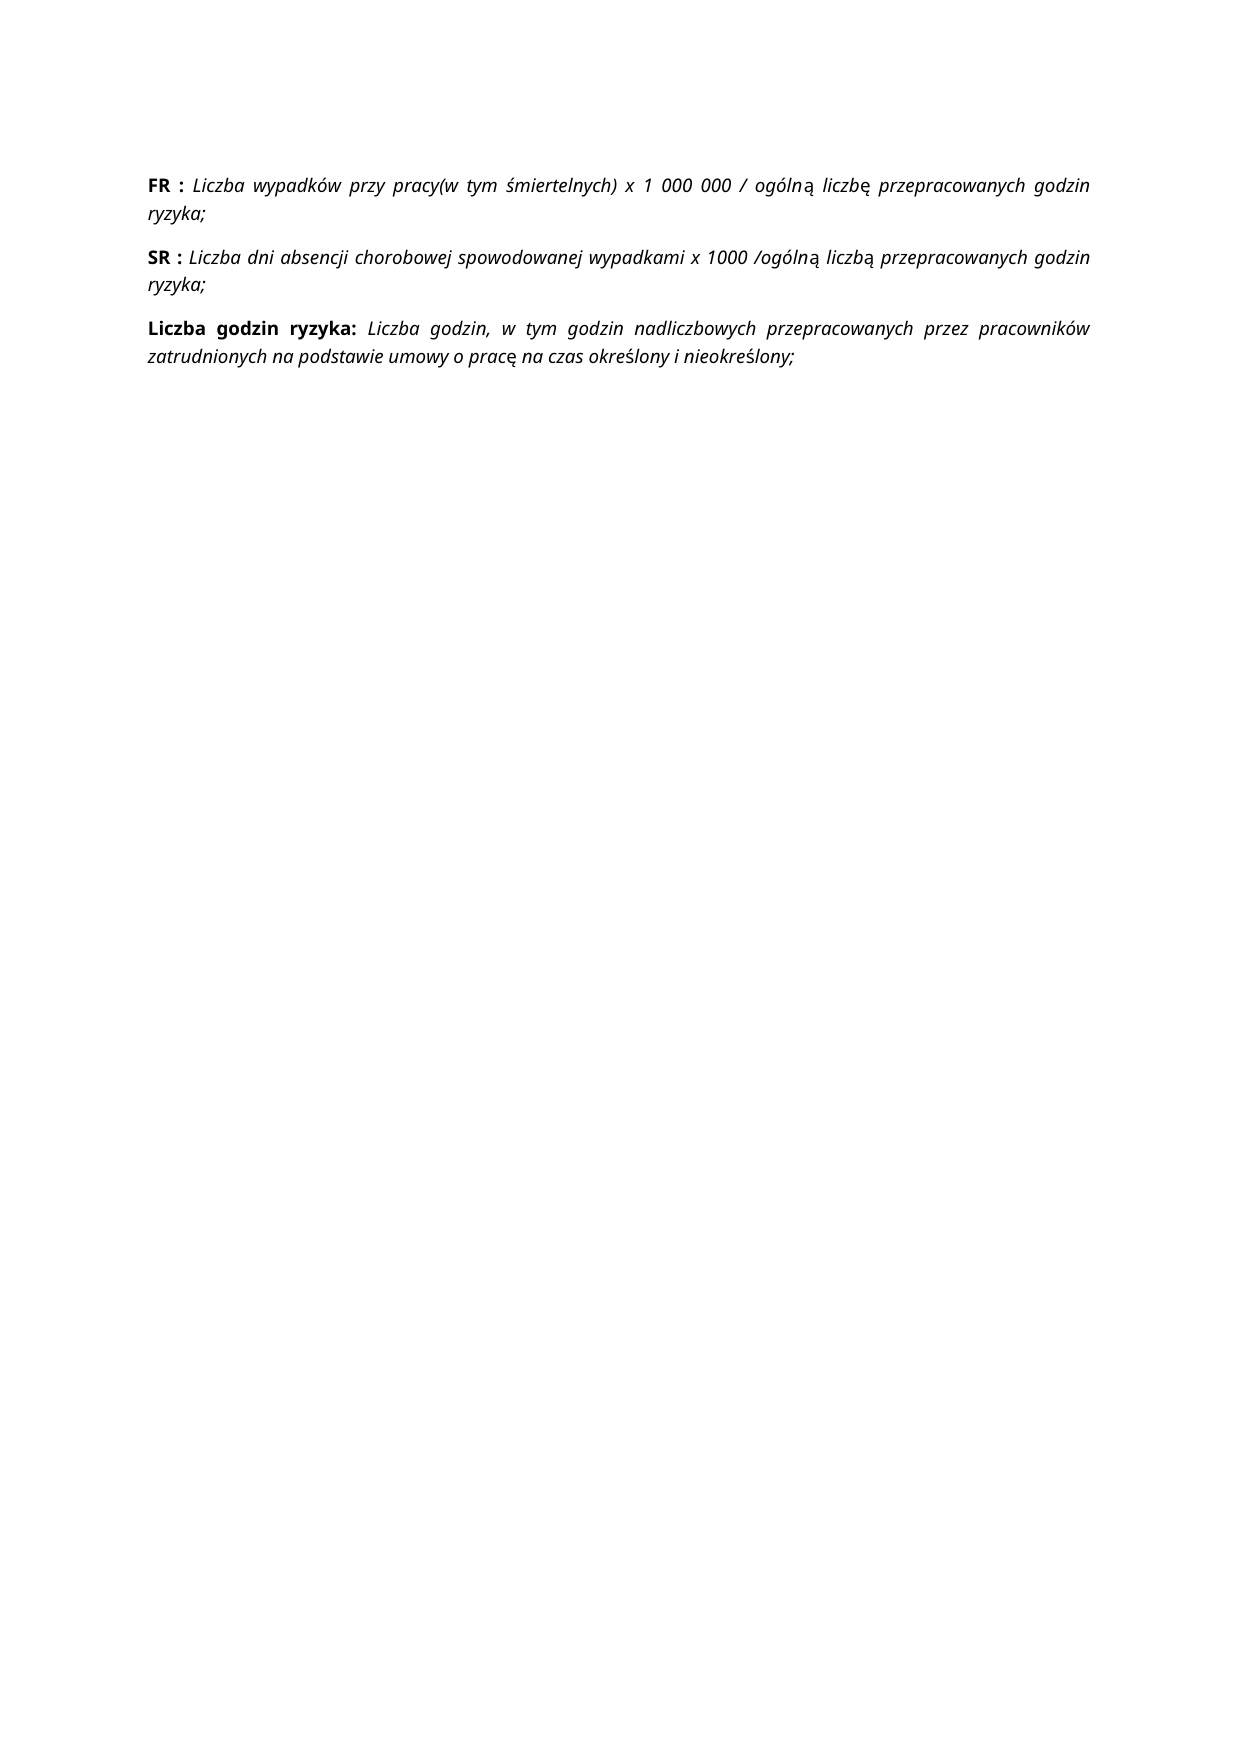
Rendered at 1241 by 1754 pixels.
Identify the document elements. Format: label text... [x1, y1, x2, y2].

text Liczba godzin ryzyka: Liczba godzin, w tym godzin nadliczbowych przepracowanych przez pracowników zatrudnionych na podstawie umowy o pracę na czas określony i nieokreślony; [148, 316, 1093, 369]
text SR : Liczba dni absencji chorobowej spowodowanej wypadkami x 1000 /ogólną liczbą przepracowanych godzin ryzyka; [148, 244, 1093, 297]
text FR : Liczba wypadków przy pracy(w tym śmiertelnych) x 1 000 000 / ogólną liczbę przepracowanych godzin ryzyka; [148, 172, 1093, 225]
